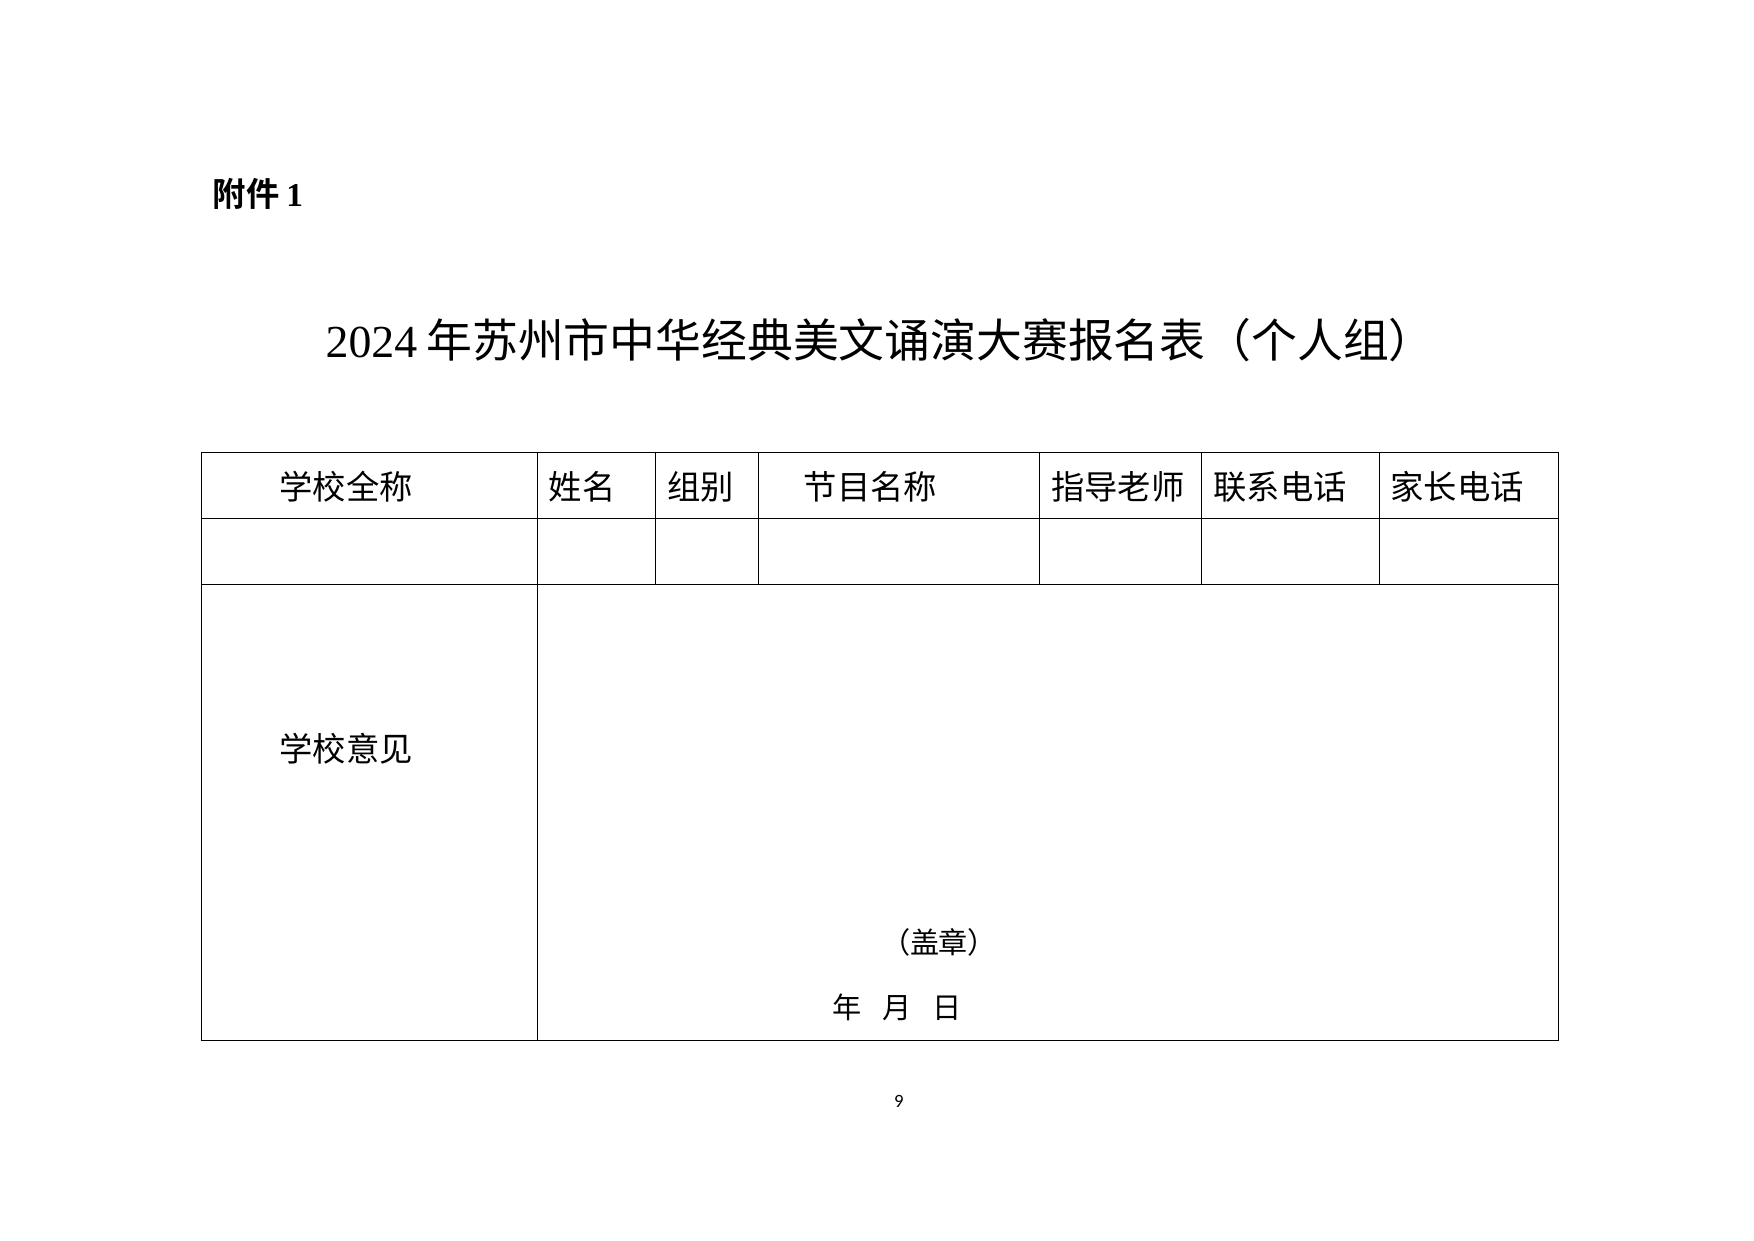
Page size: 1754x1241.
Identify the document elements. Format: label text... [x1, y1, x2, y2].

table_header 学校全称 [202, 453, 537, 518]
table_header 指导老师 [1040, 453, 1201, 518]
table_cell 学校意见 [202, 585, 537, 1040]
table_header 联系电话 [1202, 453, 1379, 518]
table_cell [538, 519, 655, 584]
text 2024年苏州市中华经典美文诵演大赛报名表（个人组） [213, 289, 1547, 387]
table_cell [759, 519, 1039, 584]
table_header 组别 [656, 453, 758, 518]
text 附件1 [213, 159, 1547, 224]
table_cell [1040, 519, 1201, 584]
table_cell [1202, 519, 1379, 584]
table_header 姓名 [538, 453, 655, 518]
table_cell （盖章） 年 月 日 [538, 585, 1558, 1040]
table_cell [656, 519, 758, 584]
table_cell [202, 519, 537, 584]
table_cell [1380, 519, 1558, 584]
table_header 家长电话 [1380, 453, 1558, 518]
table_header 节目名称 [759, 453, 1039, 518]
